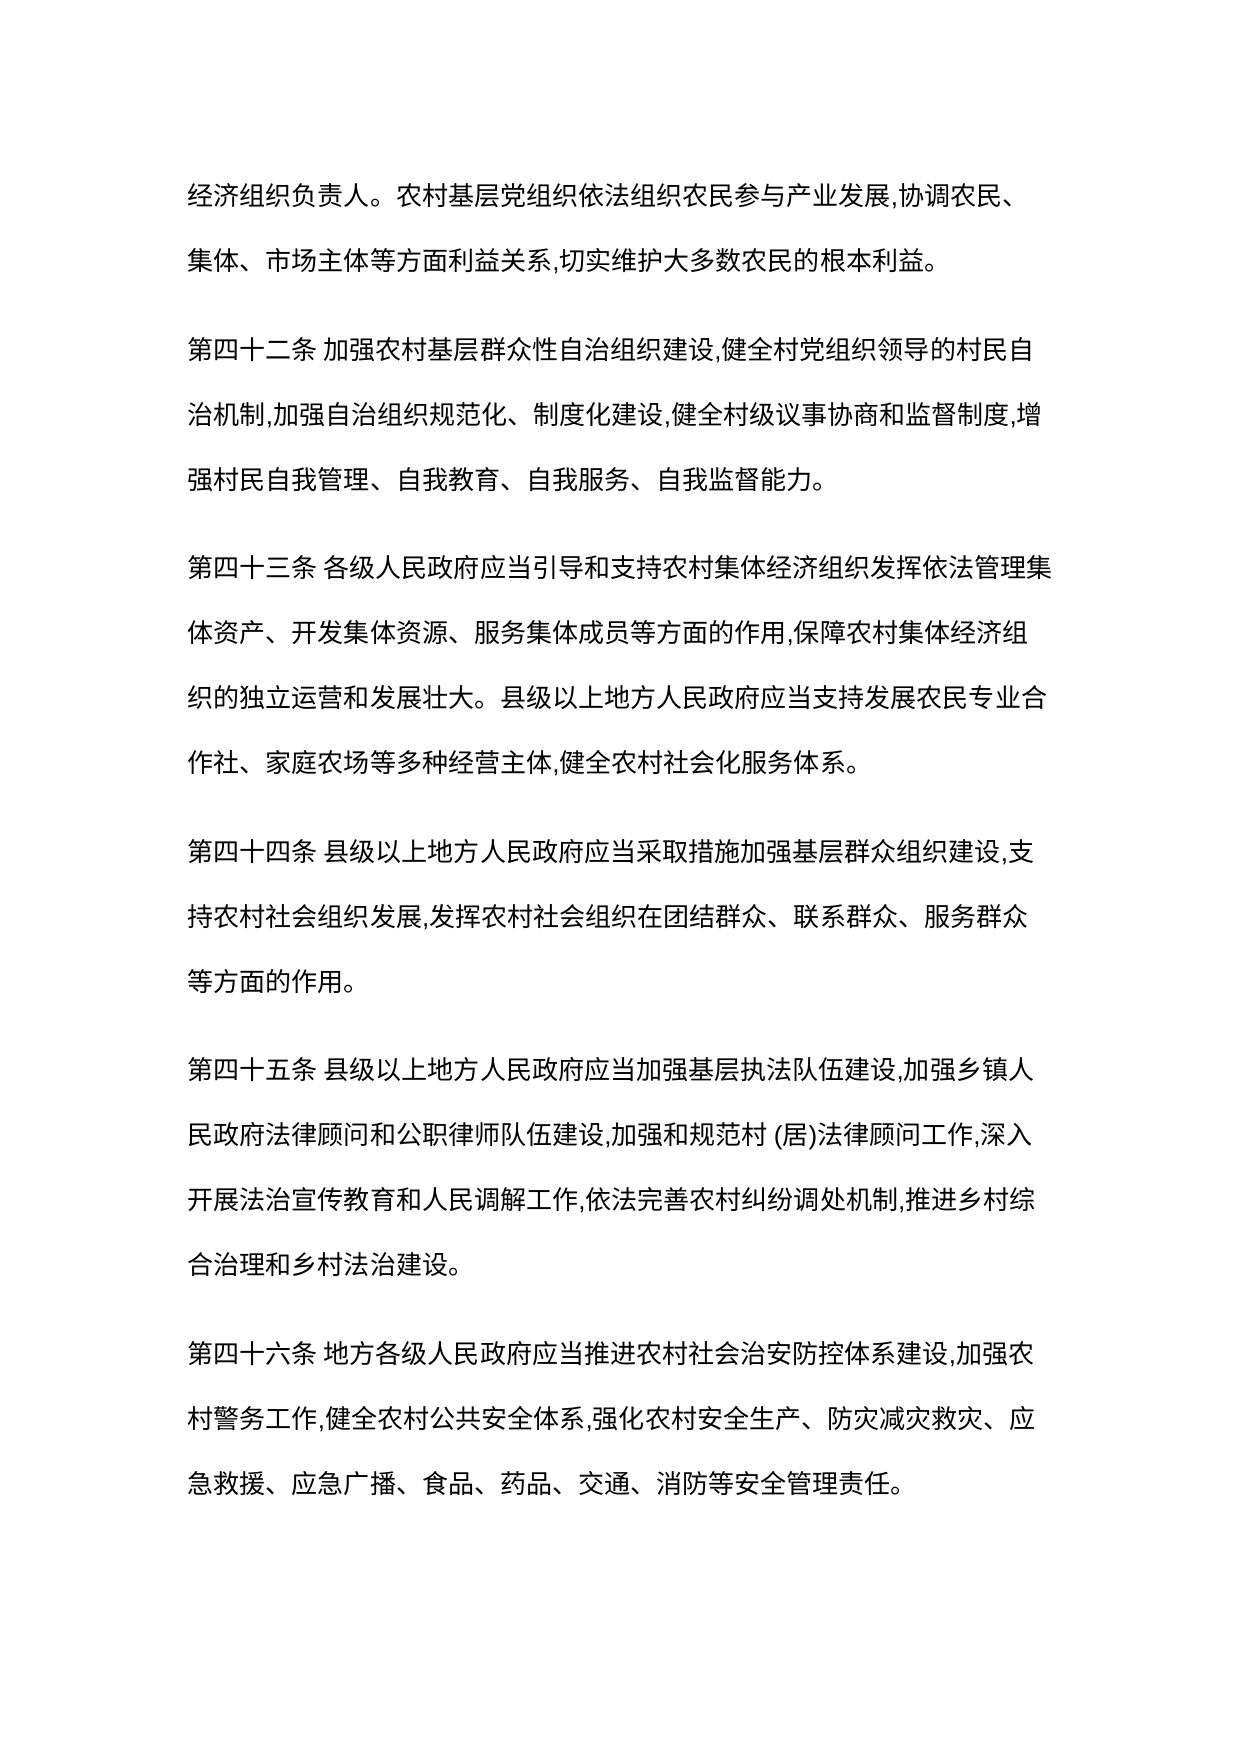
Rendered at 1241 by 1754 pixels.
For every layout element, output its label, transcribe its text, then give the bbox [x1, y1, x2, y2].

text 第四十二条 加强农村基层群众性自治组织建设,健全村党组织领导的村民自治机制,加强自治组织规范化、制度化建设,健全村级议事协商和监督制度,增强村民自我管理、自我教育、自我服务、自我监督能力。 [187, 315, 1053, 510]
text 第四十四条 县级以上地方人民政府应当采取措施加强基层群众组织建设,支持农村社会组织发展,发挥农村社会组织在团结群众、联系群众、服务群众等方面的作用。 [187, 817, 1053, 1012]
text 第四十五条 县级以上地方人民政府应当加强基层执法队伍建设,加强乡镇人民政府法律顾问和公职律师队伍建设,加强和规范村 (居)法律顾问工作,深入开展法治宣传教育和人民调解工作,依法完善农村纠纷调处机制,推进乡村综合治理和乡村法治建设。 [187, 1036, 1053, 1296]
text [187, 162, 1053, 292]
text 第四十三条 各级人民政府应当引导和支持农村集体经济组织发挥依法管理集体资产、开发集体资源、服务集体成员等方面的作用,保障农村集体经济组织的独立运营和发展壮大。县级以上地方人民政府应当支持发展农民专业合作社、家庭农场等多种经营主体,健全农村社会化服务体系。 [187, 534, 1053, 794]
text 第四十六条 地方各级人民政府应当推进农村社会治安防控体系建设,加强农村警务工作,健全农村公共安全体系,强化农村安全生产、防灾减灾救灾、应急救援、应急广播、食品、药品、交通、消防等安全管理责任。 [187, 1319, 1053, 1514]
